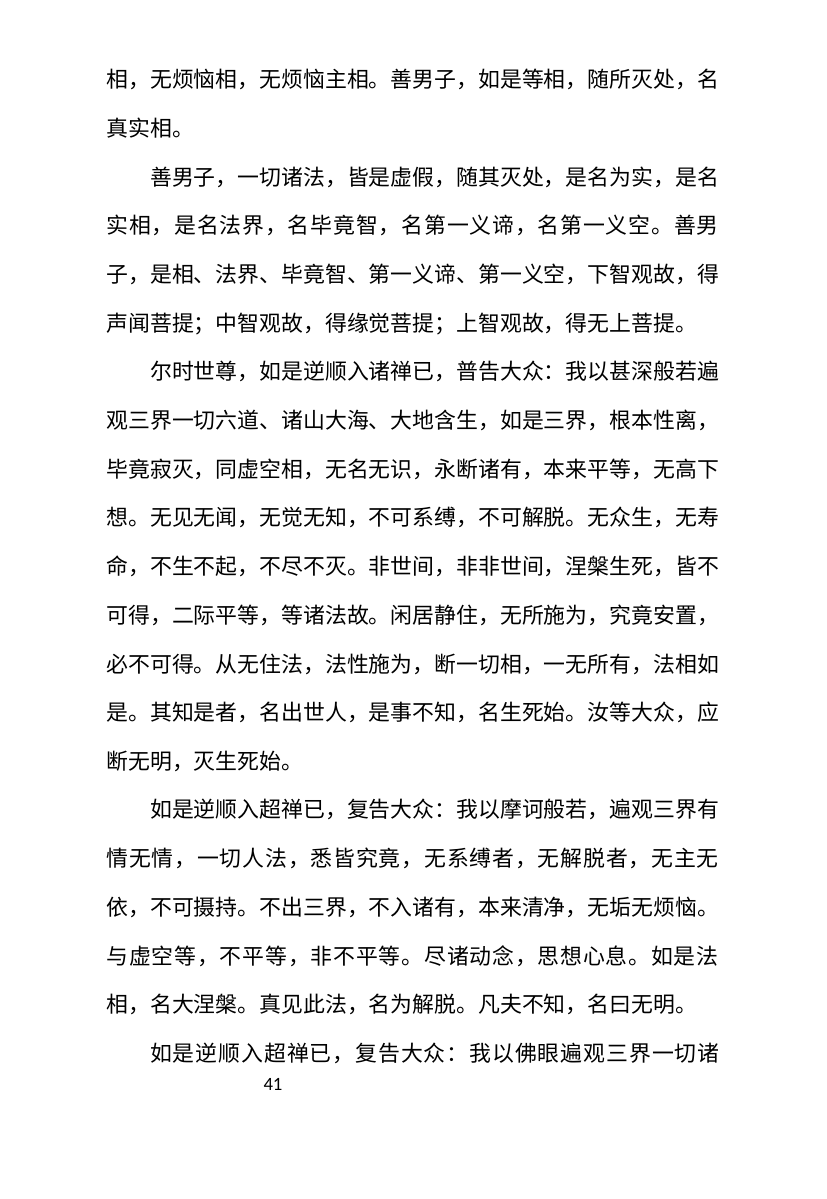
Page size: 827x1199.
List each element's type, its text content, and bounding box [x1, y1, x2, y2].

text 如是逆顺入超禅已，复告大众：我以摩诃般若，遍观三界有情无情，一切人法，悉皆究竟，无系缚者，无解脱者，无主无依，不可摄持。不出三界，不入诸有，本来清净，无垢无烦恼。与虚空等，不平等，非不平等。尽诸动念，思想心息。如是法相，名大涅槃。真见此法，名为解脱。凡夫不知，名曰无明。 [106, 792, 721, 1019]
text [106, 1035, 721, 1068]
text 尔时世尊，如是逆顺入诸禅已，普告大众：我以甚深般若遍观三界一切六道、诸山大海、大地含生，如是三界，根本性离，毕竟寂灭，同虚空相，无名无识，永断诸有，本来平等，无高下想。无见无闻，无觉无知，不可系缚，不可解脱。无众生，无寿命，不生不起，不尽不灭。非世间，非非世间，涅槃生死，皆不可得，二际平等，等诸法故。闲居静住，无所施为，究竟安置，必不可得。从无住法，法性施为，断一切相，一无所有，法相如是。其知是者，名出世人，是事不知，名生死始。汝等大众，应断无明，灭生死始。 [106, 354, 721, 776]
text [106, 62, 721, 143]
text 善男子，一切诸法，皆是虚假，随其灭处，是名为实，是名实相，是名法界，名毕竟智，名第一义谛，名第一义空。善男子，是相、法界、毕竟智、第一义谛、第一义空，下智观故，得声闻菩提；中智观故，得缘觉菩提；上智观故，得无上菩提。 [106, 159, 721, 338]
